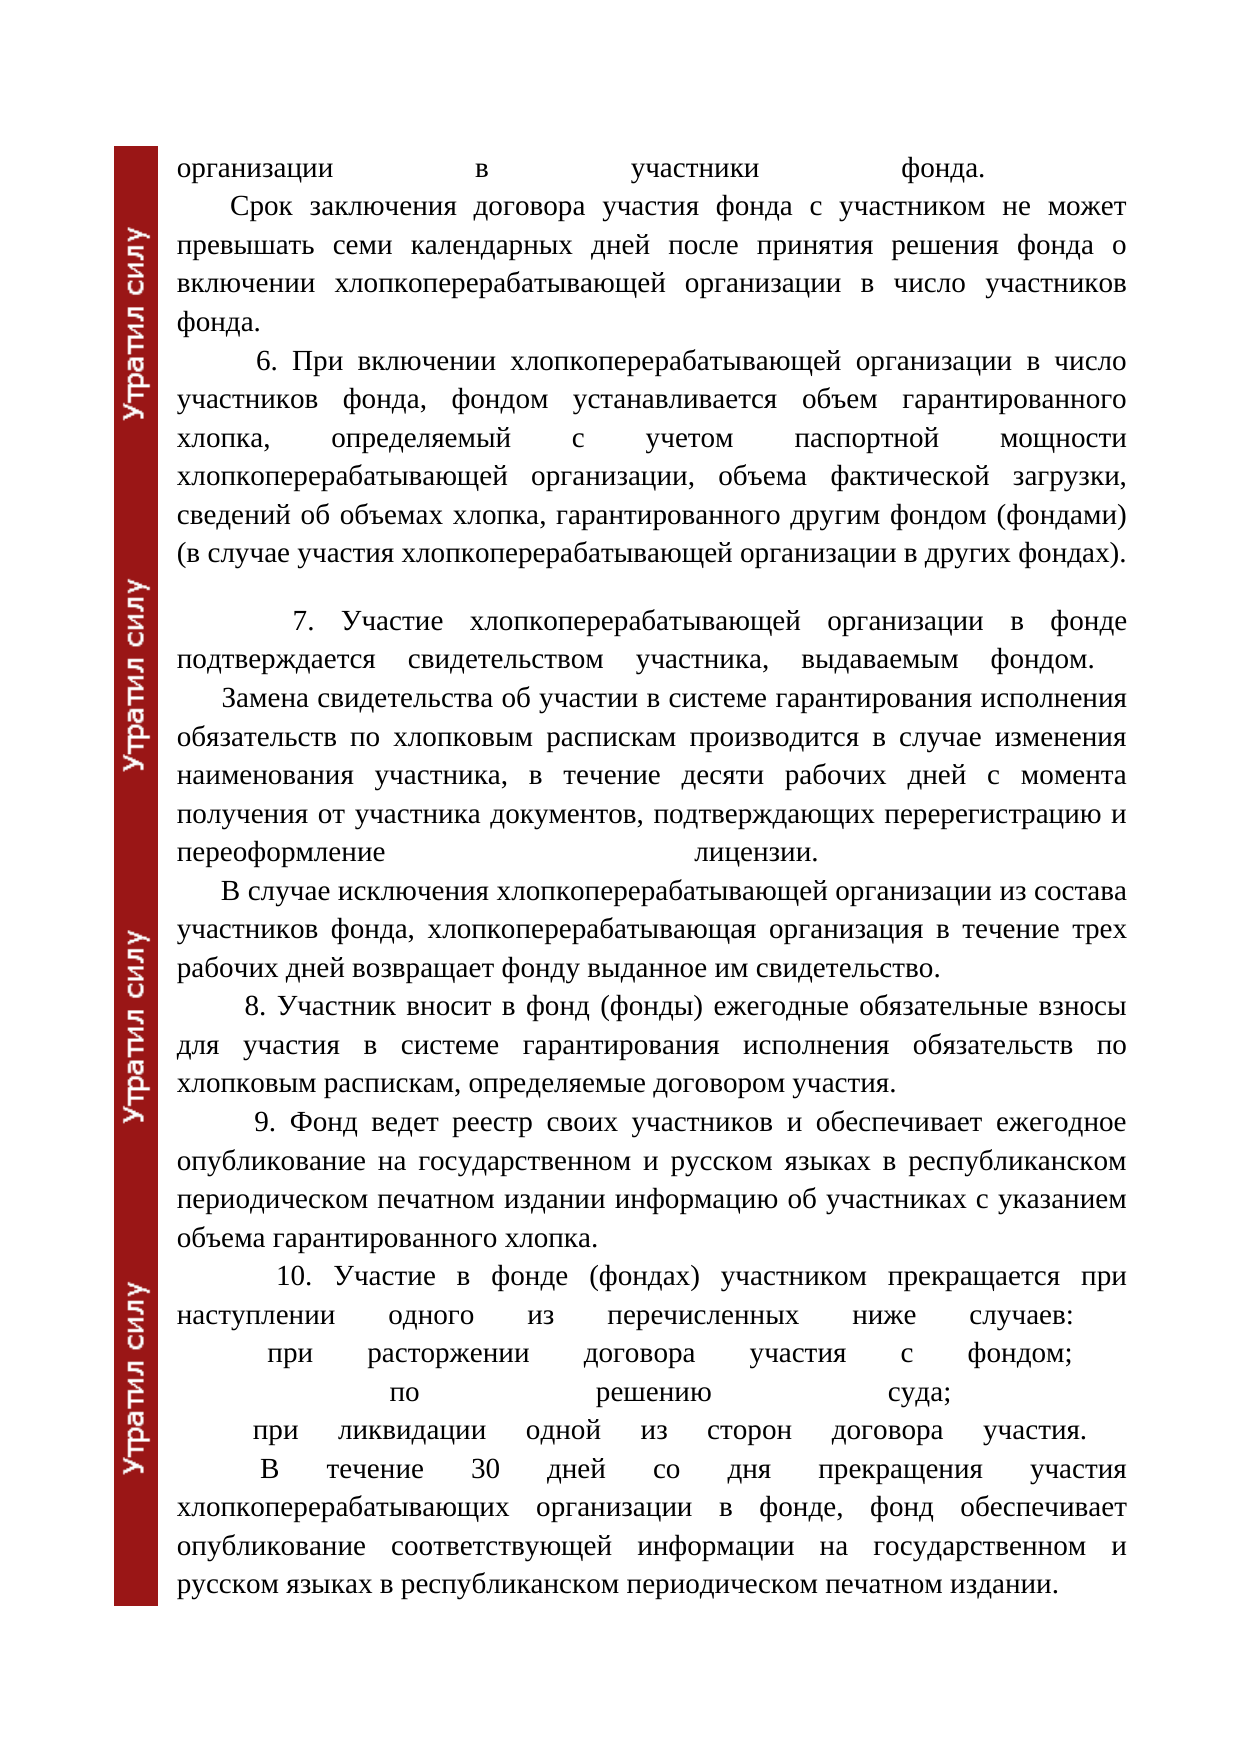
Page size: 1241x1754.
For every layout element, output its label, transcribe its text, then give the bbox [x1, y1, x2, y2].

text 10. Участие в фонде (фондах) участником прекращается при наступлении одного из перечисленных ниже случаев: при расторжении договора участия с фондом; по решению суда; при ликвидации одной из сторон договора участия. В течение 30 дней со дня прекращения участия хлопкоперерабатывающих организации в фонде, фонд обеспечивает опубликование соответствующей информации на государственном и русском языках в республиканском периодическом печатном издании. [112, 1258, 1128, 1600]
text 9. Фонд ведет реестр своих участников и обеспечивает ежегодное опубликование на государственном и русском языках в республиканском периодическом печатном издании информацию об участниках с указанием объема гарантированного хлопка. [112, 1104, 1128, 1253]
picture [114, 1253, 158, 1258]
text 8. Участник вносит в фонд (фонды) ежегодные обязательные взносы для участия в системе гарантирования исполнения обязательств по хлопковым распискам, определяемые договором участия. [112, 988, 1128, 1099]
picture [114, 1600, 158, 1606]
picture [114, 1099, 158, 1104]
text 7. Участие хлопкоперерабатывающей организации в фонде подтверждается свидетельством участника, выдаваемым фондом. Замена свидетельства об участии в системе гарантирования исполнения обязательств по хлопковым распискам производится в случае изменения наименования участника, в течение десяти рабочих дней с момента получения от участника документов, подтверждающих перерегистрацию и переоформление лицензии. В случае исключения хлопкоперерабатывающей организации из состава участников фонда, хлопкоперерабатывающая организация в течение трех рабочих дней возвращает фонду выданное им свидетельство. [112, 603, 1128, 983]
picture [114, 146, 158, 150]
picture [114, 983, 158, 988]
picture [114, 599, 158, 603]
text 6. При включении хлопкоперерабатывающей организации в число участников фонда, фондом устанавливается объем гарантированного хлопка, определяемый с учетом паспортной мощности хлопкоперерабатывающей организации, объема фактической загрузки, сведений об объемах хлопка, гарантированного другим фондом (фондами) (в случае участия хлопкоперерабатывающей организации в других фондах). [112, 343, 1128, 599]
picture [114, 338, 158, 343]
